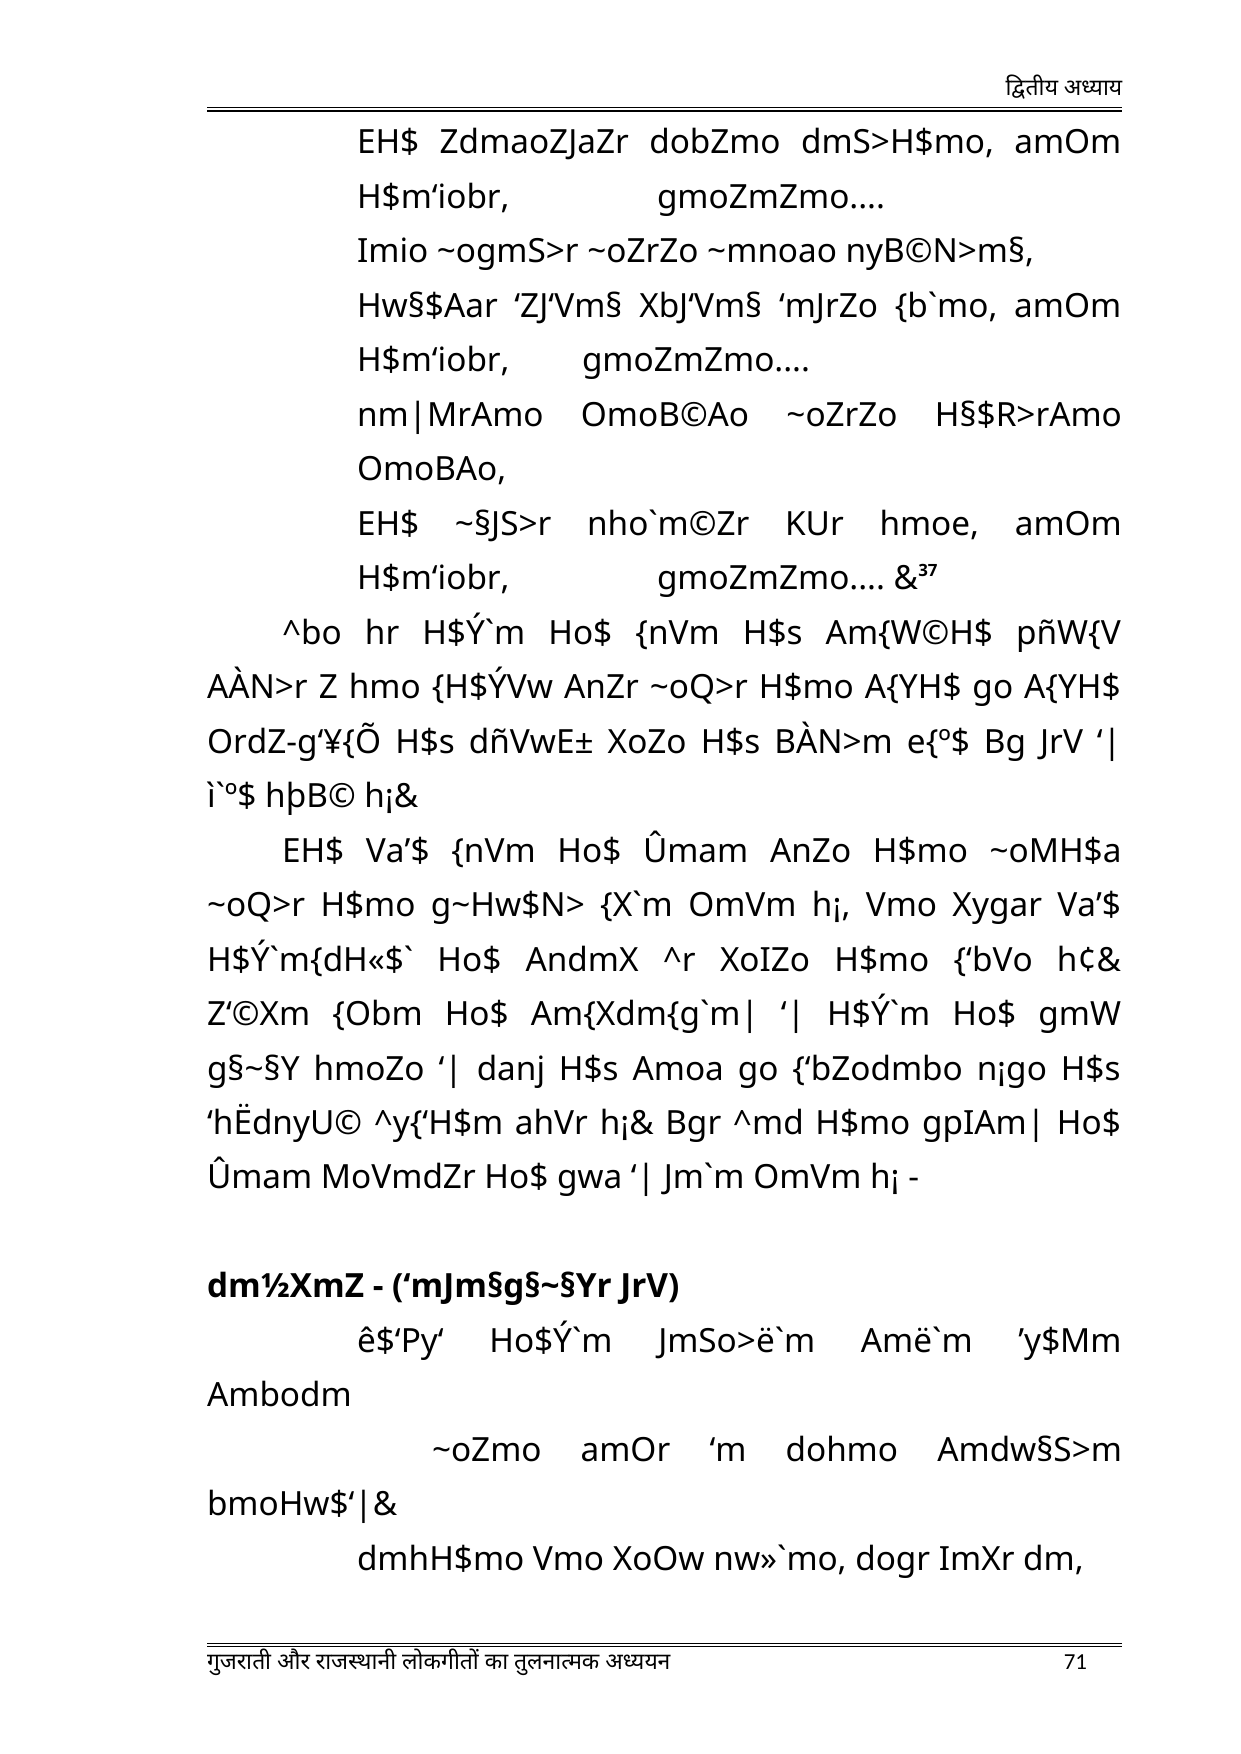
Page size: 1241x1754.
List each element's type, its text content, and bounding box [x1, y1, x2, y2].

text Hw§$Aar ‘ZJ‘Vm§ XbJ‘Vm§ ‘mJrZo {b`mo, amOm H$m‘iobr, gmoZmZmo.... [357, 282, 1122, 381]
text Imio ~ogmS>r ~oZrZo ~mnoao nyB©N>m§, [357, 227, 1122, 272]
text ê$‘Py‘ Ho$Ý`m JmSo>ë`m Amë`m ’y$Mm Ambodm [207, 1317, 1122, 1417]
text EH$ Va’$ {nVm Ho$ Ûmam AnZo H$mo ~oMH$a ~oQ>r H$mo g~Hw$N> {X`m OmVm h¡, Vmo Xygar Va’$ H$Ý`m{dH«$` Ho$ AndmX ^r XoIZo H$mo {‘bVo h¢& Z‘©Xm {Obm Ho$ Am{Xdm{g`m| ‘| H$Ý`m Ho$ gmW g§~§Y hmoZo ‘| danj H$s Amoa go {‘bZodmbo n¡go H$s ‘hËdnyU© ^y{‘H$m ahVr h¡& Bgr ^md H$mo gpIAm| Ho$ Ûmam MoVmdZr Ho$ gwa ‘| Jm`m OmVm h¡ - [207, 826, 1122, 1199]
text nm|MrAmo OmoB©Ao ~oZrZo H§$R>rAmo OmoBAo, [357, 391, 1122, 490]
text EH$ ZdmaoZJaZr dobZmo dmS>H$mo, amOm H$m‘iobr, gmoZmZmo.... [357, 118, 1122, 218]
text EH$ ~§JS>r nho`m©Zr KUr hmoe, amOm H$m‘iobr, gmoZmZmo.... & [357, 499, 1122, 599]
text ^bo hr H$Ý`m Ho$ {nVm H$s Am{W©H$ pñW{V AÀN>r Z hmo {H$ÝVw AnZr ~oQ>r H$mo A{YH$ go A{YH$ OrdZ-g‘¥{Õ H$s dñVwE± XoZo H$s BÀN>m e{º$ Bg JrV ‘| ì`º$ hþB© h¡& [207, 608, 1122, 817]
text dmhH$mo Vmo XoOw nw»`mo, dogr ImXr dm, [207, 1534, 1122, 1580]
text ~oZmo amOr ‘m dohmo Amdw§S>m bmoHw$‘|& [207, 1426, 1122, 1526]
text dm½XmZ - (‘mJm§g§~§Yr JrV) [207, 1262, 1122, 1308]
